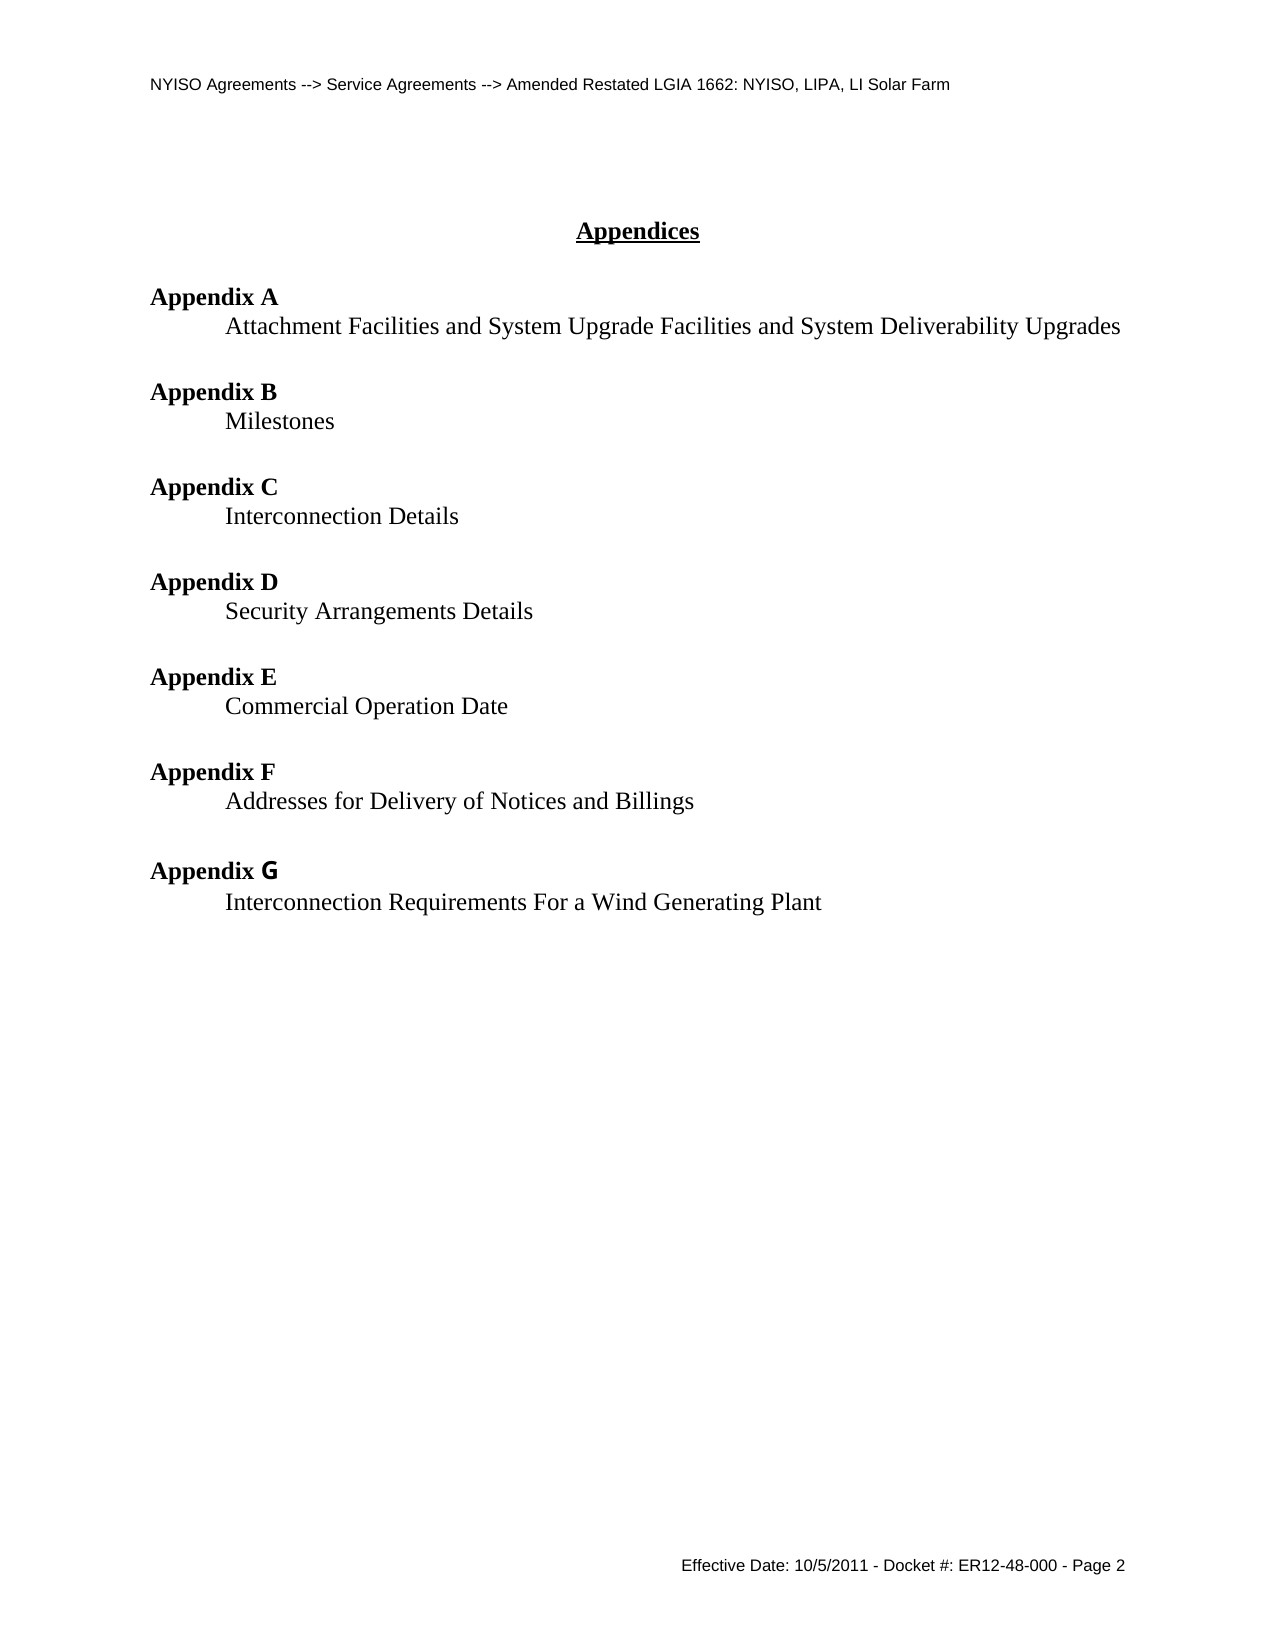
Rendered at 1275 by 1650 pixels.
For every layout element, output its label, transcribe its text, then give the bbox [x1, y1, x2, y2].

text Appendix B Milestones [150, 377, 1125, 435]
text Appendix C Interconnection Details [150, 472, 1125, 530]
text Appendix A Attachment Facilities and System Upgrade Facilities and System Deliverability Upgrades [150, 282, 1125, 340]
text Appendices [150, 216, 1125, 245]
text Appendix D Security Arrangements Details [150, 567, 1125, 625]
text Appendix F Addresses for Delivery of Notices and Billings [150, 757, 1125, 815]
text Appendix E Commercial Operation Date [150, 662, 1125, 720]
text Appendix G Interconnection Requirements For a Wind Generating Plant [150, 852, 1125, 915]
